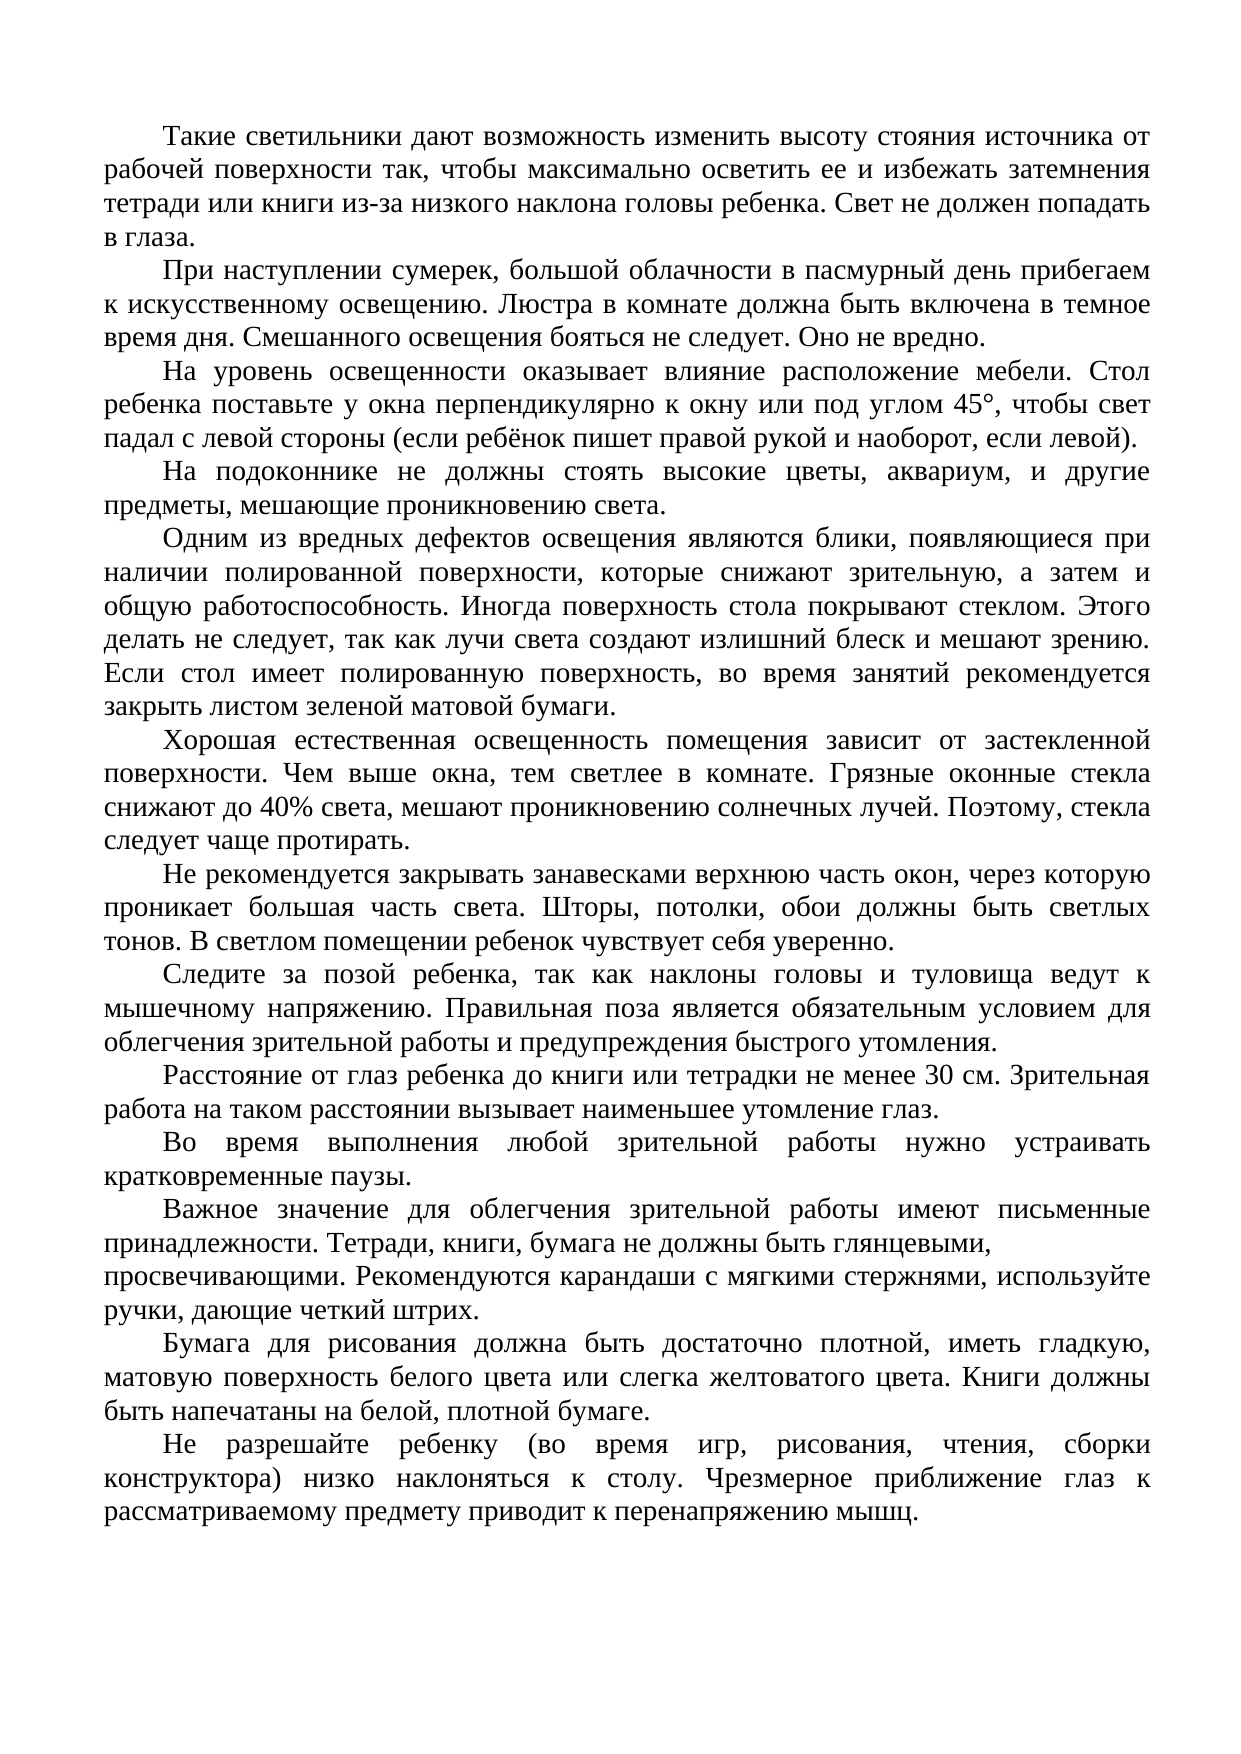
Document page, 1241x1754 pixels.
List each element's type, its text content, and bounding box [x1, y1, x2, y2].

text Во время выполнения любой зрительной работы нужно устраивать кратковременные паузы. [103, 1124, 1152, 1191]
text На уровень освещенности оказывает влияние расположение мебели. Стол ребенка поставьте у окна перпендикулярно к окну или под углом 45°, чтобы свет падал с левой стороны (если ребёнок пишет правой рукой и наоборот, если левой). [103, 353, 1152, 453]
text Не рекомендуется закрывать занавесками верхнюю часть окон, через которую проникает большая часть света. Шторы, потолки, обои должны быть светлых тонов. В светлом помещении ребенок чувствует себя уверенно. [103, 856, 1152, 957]
text При наступлении сумерек, большой облачности в пасмурный день прибегаем к искусственному освещению. Люстра в комнате должна быть включена в темное время дня. Смешанного освещения бояться не следует. Оно не вредно. [103, 252, 1152, 353]
text Важное значение для облегчения зрительной работы имеют письменные принадлежности. Тетради, книги, бумага не должны быть глянцевыми, [103, 1191, 1152, 1258]
text Бумага для рисования должна быть достаточно плотной, иметь гладкую, матовую поверхность белого цвета или слегка желтоватого цвета. Книги должны быть напечатаны на белой, плотной бумаге. [103, 1326, 1152, 1426]
text Одним из вредных дефектов освещения являются блики, появляющиеся при наличии полированной поверхности, которые снижают зрительную, а затем и общую работоспособность. Иногда поверхность стола покрывают стеклом. Этого делать не следует, так как лучи света создают излишний блеск и мешают зрению. Если стол имеет полированную поверхность, во время занятий рекомендуется закрыть листом зеленой матовой бумаги. [103, 521, 1152, 722]
text Следите за позой ребенка, так как наклоны головы и туловища ведут к мышечному напряжению. Правильная поза является обязательным условием для облегчения зрительной работы и предупреждения быстрого утомления. [103, 957, 1152, 1057]
text Не разрешайте ребенку (во время игр, рисования, чтения, сборки конструктора) низко наклоняться к столу. Чрезмерное приближение глаз к рассматриваемому предмету приводит к перенапряжению мышц. [103, 1426, 1152, 1527]
text На подоконнике не должны стоять высокие цветы, аквариум, и другие предметы, мешающие проникновению света. [103, 453, 1152, 521]
text просвечивающими. Рекомендуются карандаши с мягкими стержнями, используйте ручки, дающие четкий штрих. [103, 1258, 1152, 1326]
text Расстояние от глаз ребенка до книги или тетрадки не менее 30 см. Зрительная работа на таком расстоянии вызывает наименьшее утомление глаз. [103, 1057, 1152, 1124]
text Хорошая естественная освещенность помещения зависит от застекленной поверхности. Чем выше окна, тем светлее в комнате. Грязные оконные стекла снижают до 40% света, мешают проникновению солнечных лучей. Поэтому, стекла следует чаще протирать. [103, 722, 1152, 856]
text Такие светильники дают возможность изменить высоту стояния источника от рабочей поверхности так, чтобы максимально осветить ее и избежать затемнения тетради или книги из-за низкого наклона головы ребенка. Свет не должен попадать в глаза. [103, 118, 1152, 252]
